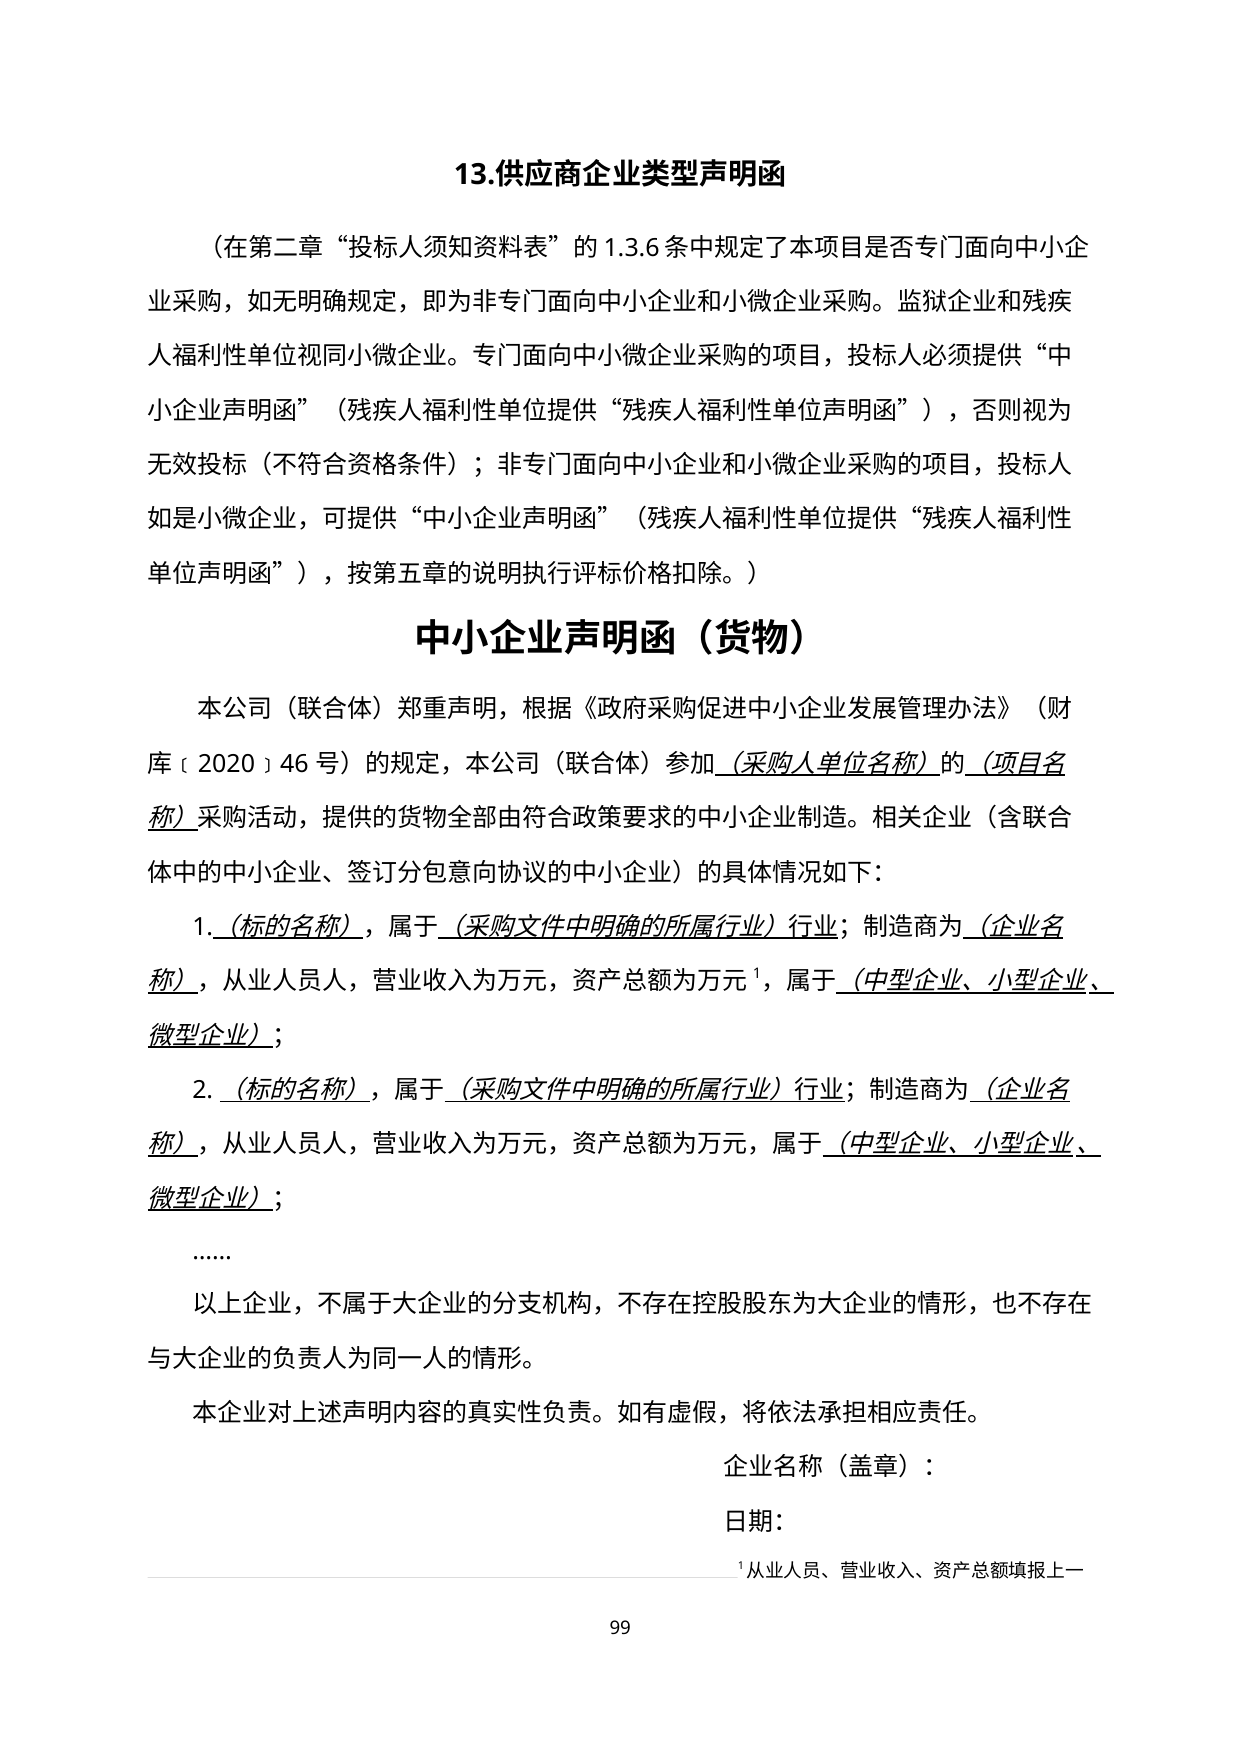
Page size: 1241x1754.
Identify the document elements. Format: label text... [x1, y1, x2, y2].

text 1.（标的名称），属于（采购文件中明确的所属行业）行业；制造商为（企业名称），从业人员人，营业收入为万元，资产总额为万元1，属于（中型企业、小型企业、微型企业）； [148, 906, 1092, 1051]
text 日期： [148, 1501, 1092, 1537]
text 2. （标的名称），属于（采购文件中明确的所属行业）行业；制造商为（企业名称），从业人员人，营业收入为万元，资产总额为万元，属于（中型企业、小型企业、微型企业）； [148, 1069, 1092, 1214]
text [148, 1556, 1092, 1583]
text 本公司（联合体）郑重声明，根据《政府采购促进中小企业发展管理办法》（财库﹝2020﹞46 号）的规定，本公司（联合体）参加（采购人单位名称）的（项目名称）采购活动，提供的货物全部由符合政策要求的中小企业制造。相关企业（含联合体中的中小企业、签订分包意向协议的中小企业）的具体情况如下： [148, 689, 1092, 888]
text 本企业对上述声明内容的真实性负责。如有虚假，将依法承担相应责任。 [148, 1392, 1092, 1429]
text 中小企业声明函（货物） [148, 608, 1092, 662]
subtitle 13.供应商企业类型声明函 [148, 151, 1092, 193]
text 企业名称（盖章）： [148, 1447, 1092, 1483]
text （在第二章“投标人须知资料表”的1.3.6条中规定了本项目是否专门面向中小企业采购，如无明确规定，即为非专门面向中小企业和小微企业采购。监狱企业和残疾人福利性单位视同小微企业。专门面向中小微企业采购的项目，投标人必须提供“中小企业声明函”（残疾人福利性单位提供“残疾人福利性单位声明函”），否则视为无效投标（不符合资格条件）；非专门面向中小企业和小微企业采购的项目，投标人如是小微企业，可提供“中小企业声明函”（残疾人福利性单位提供“残疾人福利性单位声明函”），按第五章的说明执行评标价格扣除。） [148, 227, 1092, 589]
text …… [148, 1233, 1092, 1267]
text 以上企业，不属于大企业的分支机构，不存在控股股东为大企业的情形，也不存在与大企业的负责人为同一人的情形。 [148, 1284, 1092, 1374]
